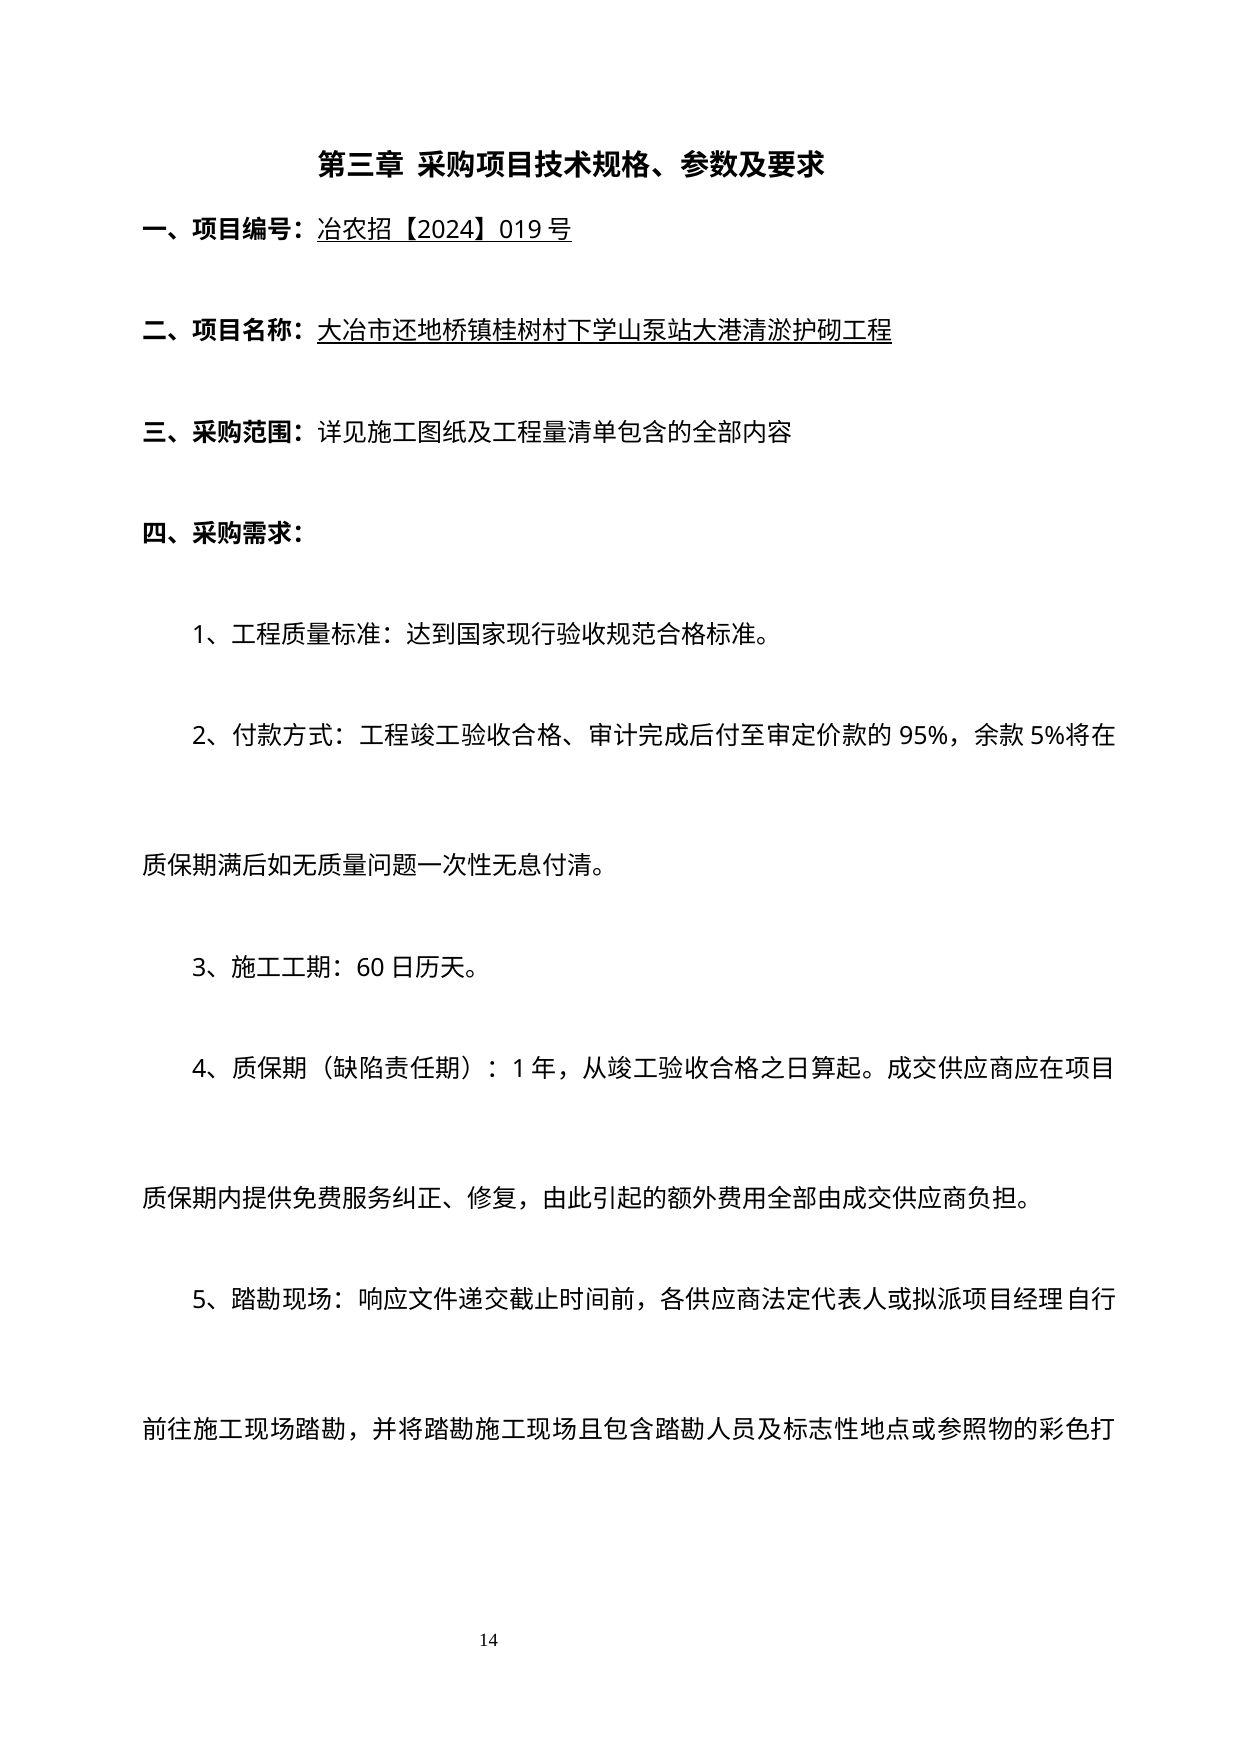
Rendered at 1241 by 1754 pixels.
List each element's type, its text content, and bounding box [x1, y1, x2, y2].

text 三、采购范围：详见施工图纸及工程量清单包含的全部内容 [142, 398, 1116, 463]
text 二、项目名称：大冶市还地桥镇桂树村下学山泵站大港清淤护砌工程 [142, 296, 1116, 361]
text 第三章 采购项目技术规格、参数及要求 [142, 130, 1116, 195]
list 一、项目编号：冶农招【2024】019号 [142, 195, 1116, 260]
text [142, 1265, 1116, 1460]
text 4、质保期（缺陷责任期）：1年，从竣工验收合格之日算起。成交供应商应在项目质保期内提供免费服务纠正、修复，由此引起的额外费用全部由成交供应商负担。 [142, 1034, 1116, 1229]
text 2、付款方式：工程竣工验收合格、审计完成后付至审定价款的95%，余款5%将在质保期满后如无质量问题一次性无息付清。 [142, 701, 1116, 896]
text 3、施工工期：60日历天。 [142, 933, 1116, 998]
text 1、工程质量标准：达到国家现行验收规范合格标准。 [142, 600, 1116, 665]
text 四、采购需求： [142, 499, 1116, 564]
